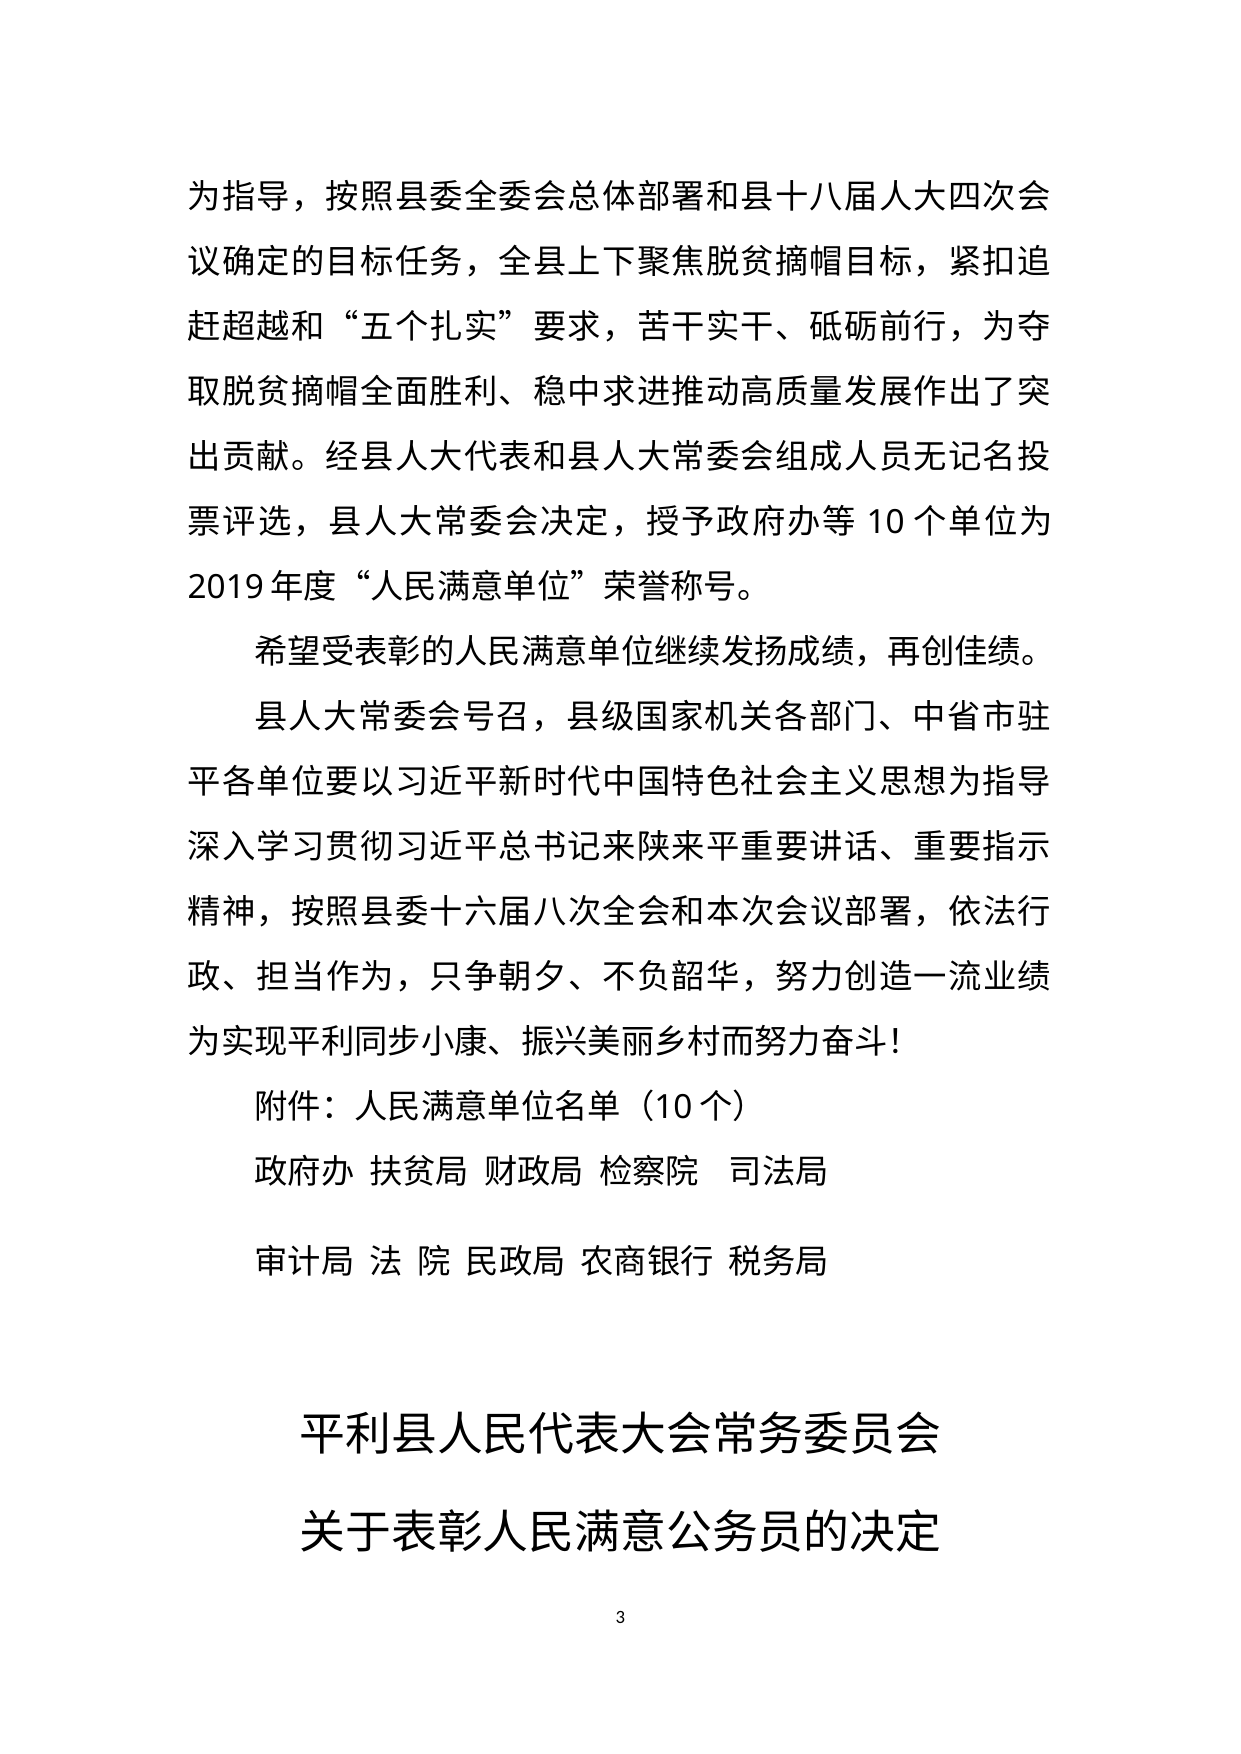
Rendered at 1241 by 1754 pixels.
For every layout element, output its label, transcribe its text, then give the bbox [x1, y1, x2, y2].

text 政府办 扶贫局 财政局 检察院 司法局 [187, 1137, 1053, 1202]
text 审计局 法 院 民政局 农商银行 税务局 [187, 1227, 1053, 1292]
text 附件：人民满意单位名单（10个） [187, 1072, 1053, 1137]
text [187, 162, 1053, 617]
text 希望受表彰的人民满意单位继续发扬成绩，再创佳绩。 [187, 617, 1053, 682]
text 关于表彰人民满意公务员的决定 [187, 1479, 1053, 1577]
text 平利县人民代表大会常务委员会 [187, 1382, 1053, 1479]
text 县人大常委会号召，县级国家机关各部门、中省市驻平各单位要以习近平新时代中国特色社会主义思想为指导，深入学习贯彻习近平总书记来陕来平重要讲话、重要指示精神，按照县委十六届八次全会和本次会议部署，依法行政、担当作为，只争朝夕、不负韶华，努力创造一流业绩，为实现平利同步小康、振兴美丽乡村而努力奋斗！ [187, 682, 1053, 1072]
